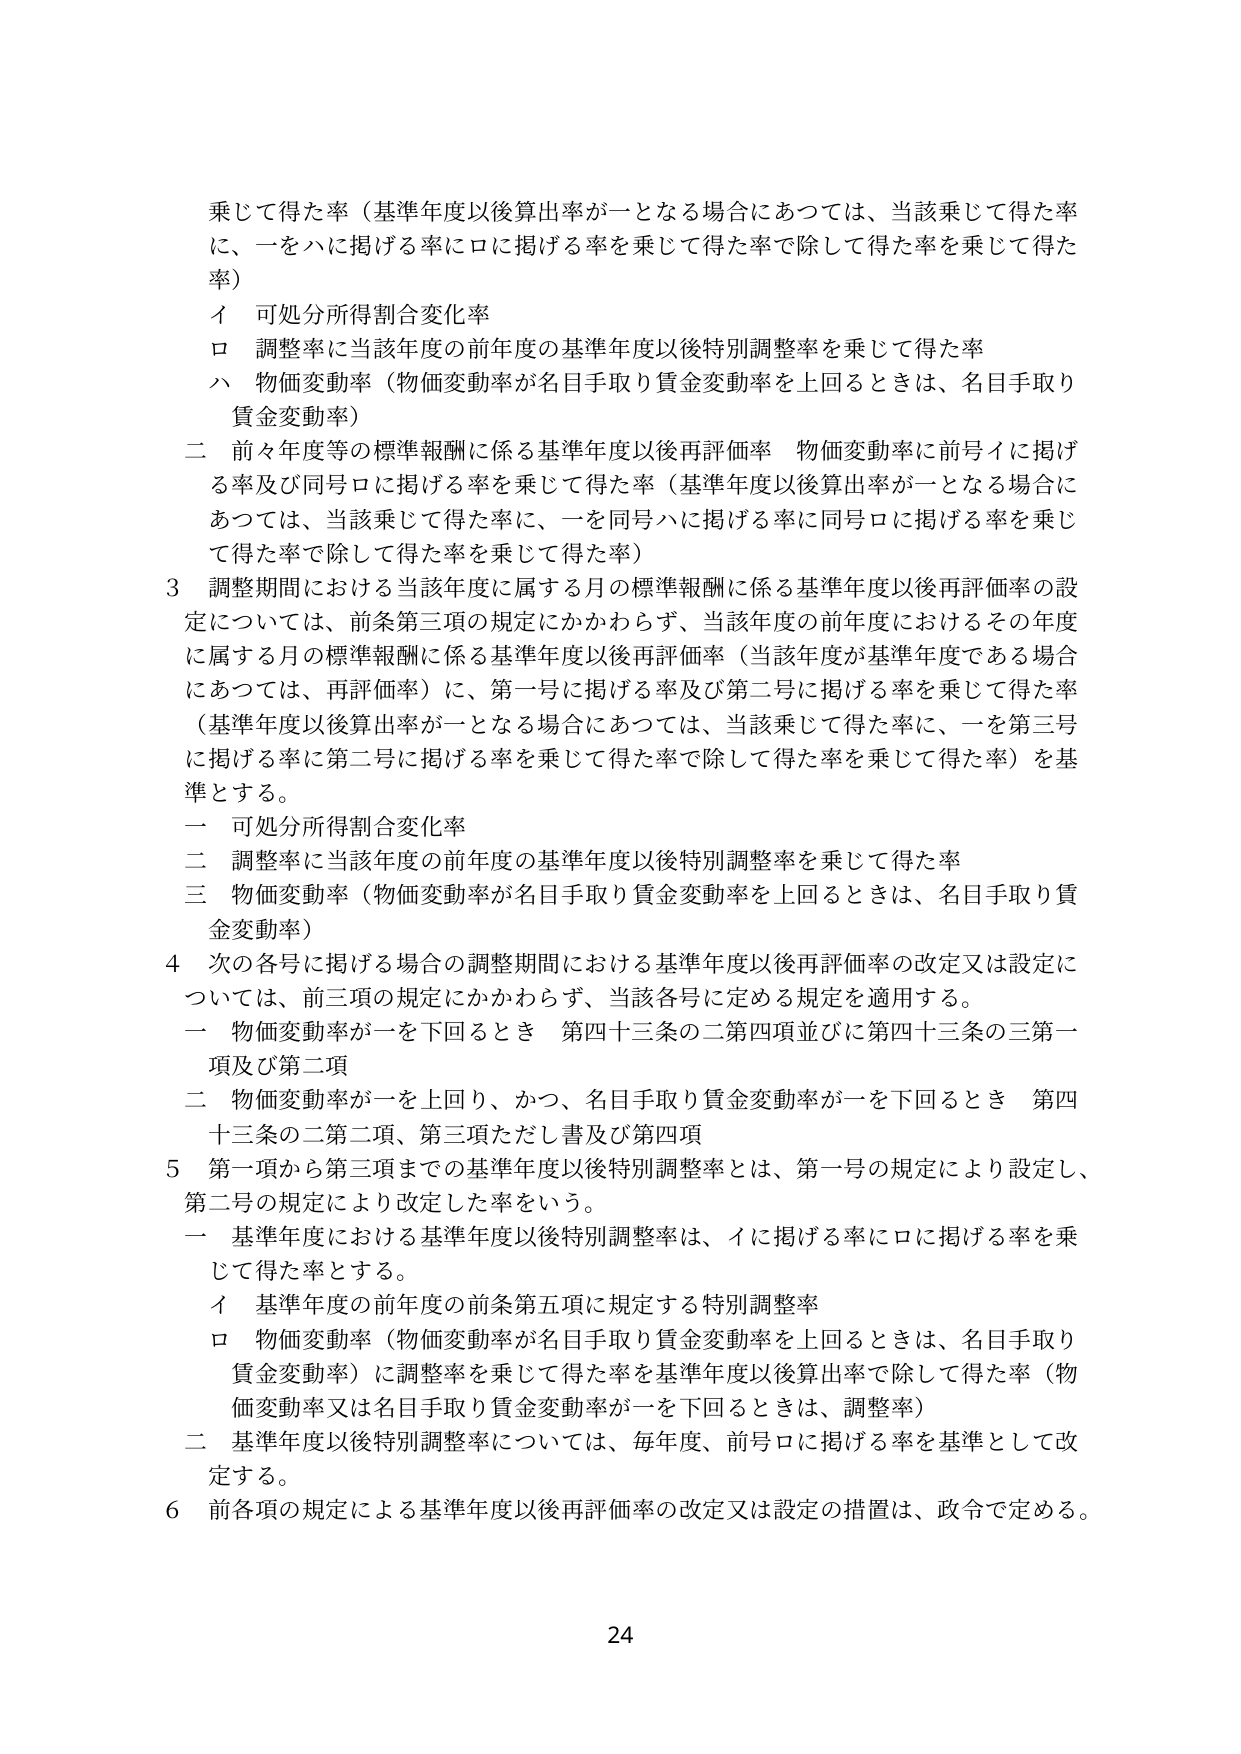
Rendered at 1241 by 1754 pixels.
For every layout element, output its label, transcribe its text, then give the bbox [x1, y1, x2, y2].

text ４ 次の各号に掲げる場合の調整期間における基準年度以後再評価率の改定又は設定については、前三項の規定にかかわらず、当該各号に定める規定を適用する。 [161, 945, 1079, 1014]
text ロ 調整率に当該年度の前年度の基準年度以後特別調整率を乗じて得た率 [207, 330, 1079, 364]
text ハ 物価変動率（物価変動率が名目手取り賃金変動率を上回るときは、名目手取り賃金変動率） [207, 364, 1079, 433]
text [184, 194, 1079, 296]
text 二 基準年度以後特別調整率については、毎年度、前号ロに掲げる率を基準として改定する。 [184, 1424, 1079, 1492]
text 一 基準年度における基準年度以後特別調整率は、イに掲げる率にロに掲げる率を乗じて得た率とする。 [184, 1219, 1079, 1287]
text ６ 前各項の規定による基準年度以後再評価率の改定又は設定の措置は、政令で定める。 [161, 1492, 1079, 1526]
text イ 基準年度の前年度の前条第五項に規定する特別調整率 [207, 1287, 1079, 1321]
text ロ 物価変動率（物価変動率が名目手取り賃金変動率を上回るときは、名目手取り賃金変動率）に調整率を乗じて得た率を基準年度以後算出率で除して得た率（物価変動率又は名目手取り賃金変動率が一を下回るときは、調整率） [207, 1321, 1079, 1424]
text 三 物価変動率（物価変動率が名目手取り賃金変動率を上回るときは、名目手取り賃金変動率） [184, 877, 1079, 945]
text イ 可処分所得割合変化率 [207, 296, 1079, 330]
text ３ 調整期間における当該年度に属する月の標準報酬に係る基準年度以後再評価率の設定については、前条第三項の規定にかかわらず、当該年度の前年度におけるその年度に属する月の標準報酬に係る基準年度以後再評価率（当該年度が基準年度である場合にあつては、再評価率）に、第一号に掲げる率及び第二号に掲げる率を乗じて得た率（基準年度以後算出率が一となる場合にあつては、当該乗じて得た率に、一を第三号に掲げる率に第二号に掲げる率を乗じて得た率で除して得た率を乗じて得た率）を基準とする。 [161, 569, 1079, 809]
text 二 調整率に当該年度の前年度の基準年度以後特別調整率を乗じて得た率 [184, 843, 1079, 877]
text 一 物価変動率が一を下回るとき 第四十三条の二第四項並びに第四十三条の三第一項及び第二項 [184, 1014, 1079, 1082]
text 二 物価変動率が一を上回り、かつ、名目手取り賃金変動率が一を下回るとき 第四十三条の二第二項、第三項ただし書及び第四項 [184, 1082, 1079, 1150]
text 一 可処分所得割合変化率 [184, 809, 1079, 843]
text ５ 第一項から第三項までの基準年度以後特別調整率とは、第一号の規定により設定し、第二号の規定により改定した率をいう。 [161, 1150, 1079, 1219]
text 二 前々年度等の標準報酬に係る基準年度以後再評価率 物価変動率に前号イに掲げる率及び同号ロに掲げる率を乗じて得た率（基準年度以後算出率が一となる場合にあつては、当該乗じて得た率に、一を同号ハに掲げる率に同号ロに掲げる率を乗じて得た率で除して得た率を乗じて得た率） [184, 433, 1079, 569]
